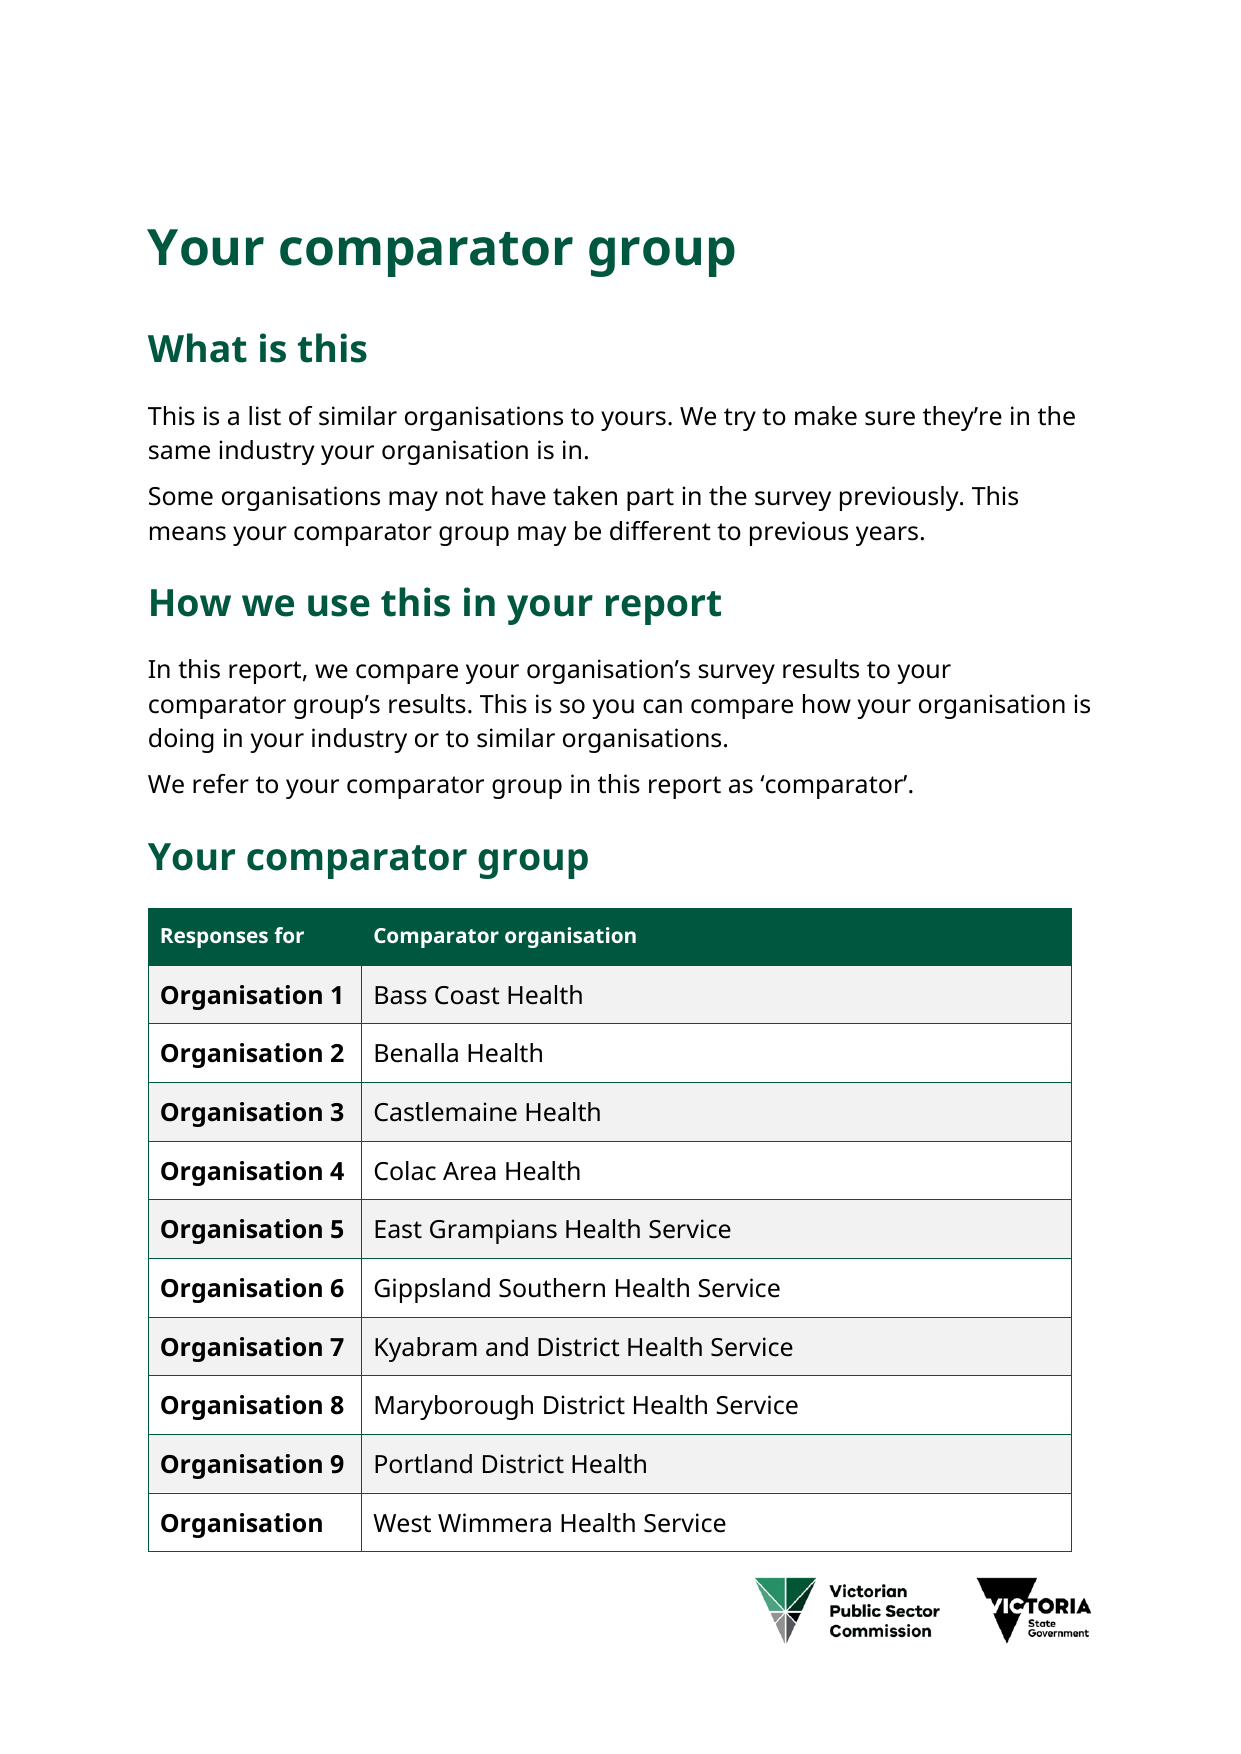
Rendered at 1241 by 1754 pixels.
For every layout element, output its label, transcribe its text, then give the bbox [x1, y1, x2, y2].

subtitle Your comparator group [148, 830, 1092, 881]
subtitle What is this [148, 323, 1092, 374]
text We refer to your comparator group in this report as ‘comparator’. [148, 767, 1092, 801]
subtitle How we use this in your report [148, 576, 1092, 627]
table_cell Organisation 4 [149, 1142, 361, 1199]
table_cell West Wimmera Health Service [362, 1494, 1071, 1551]
text In this report, we compare your organisation’s survey results to your comparator group’s results. This is so you can compare how your organisation is doing in your industry or to similar organisations. [148, 652, 1092, 754]
text This is a list of similar organisations to yours. We try to make sure they’re in the same industry your organisation is in. [148, 398, 1092, 467]
table_cell Organisation 6 [149, 1259, 361, 1317]
table_header Responses for [149, 909, 361, 965]
table_cell Kyabram and District Health Service [362, 1318, 1071, 1375]
table_cell Organisation 9 [149, 1435, 361, 1492]
table_cell Bass Coast Health [362, 966, 1071, 1023]
table_cell Castlemaine Health [362, 1083, 1071, 1141]
table_cell Organisation 8 [149, 1376, 361, 1434]
table_cell Organisation 5 [149, 1200, 361, 1258]
table_cell East Grampians Health Service [362, 1200, 1071, 1258]
table_cell Gippsland Southern Health Service [362, 1259, 1071, 1317]
table_cell Organisation 1 [149, 966, 361, 1023]
table_cell Benalla Health [362, 1024, 1071, 1082]
table_header Comparator organisation [362, 909, 1071, 965]
text Some organisations may not have taken part in the survey previously. This means your comparator group may be different to previous years. [148, 479, 1092, 547]
table_cell Colac Area Health [362, 1142, 1071, 1199]
table_cell Maryborough District Health Service [362, 1376, 1071, 1434]
table_cell Organisation 10 [149, 1494, 361, 1551]
table_cell Organisation 3 [149, 1083, 361, 1141]
table_cell Organisation 2 [149, 1024, 361, 1082]
table_cell Portland District Health [362, 1435, 1071, 1492]
table_cell Organisation 7 [149, 1318, 361, 1375]
subtitle Your comparator group [148, 212, 1092, 280]
picture [754, 1577, 1093, 1645]
